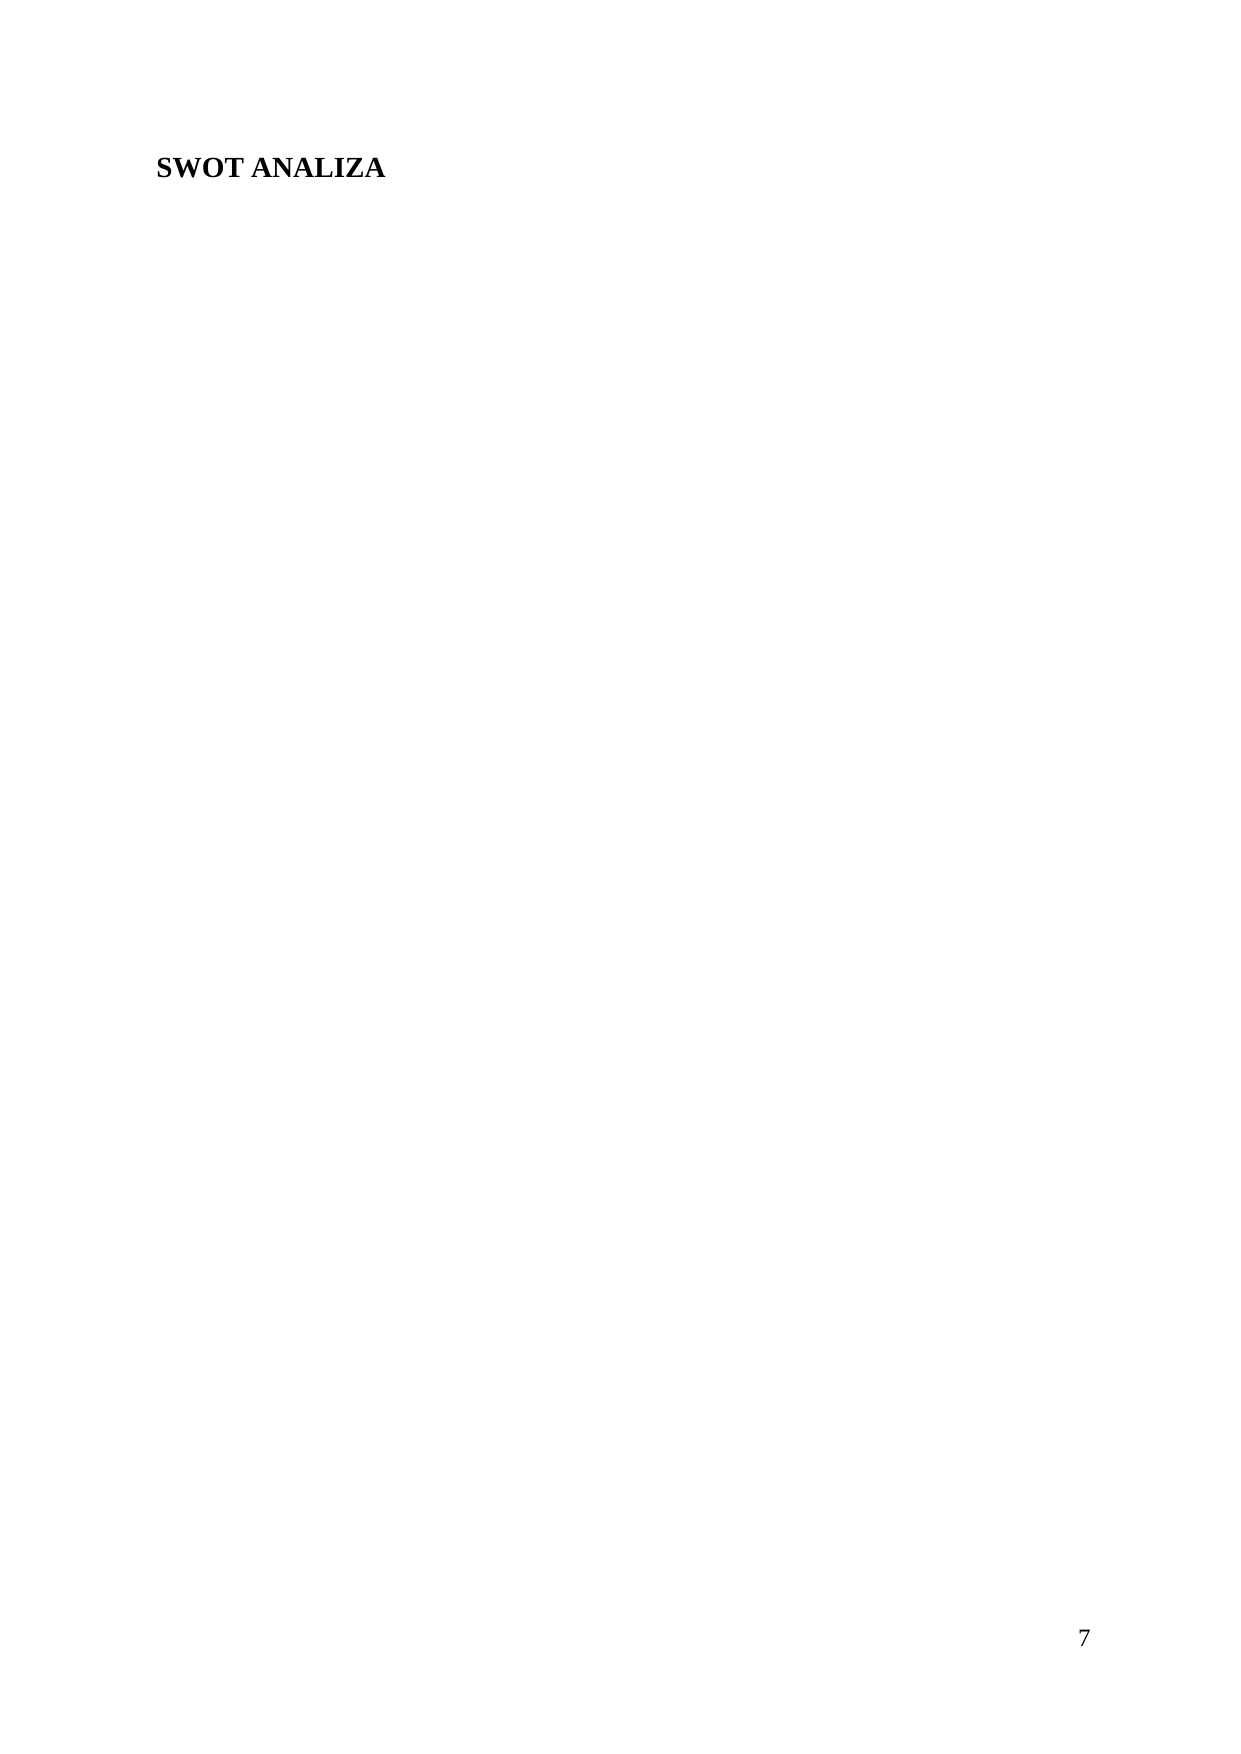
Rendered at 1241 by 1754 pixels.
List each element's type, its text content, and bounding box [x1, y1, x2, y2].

text SWOT ANALIZA [150, 150, 1090, 183]
